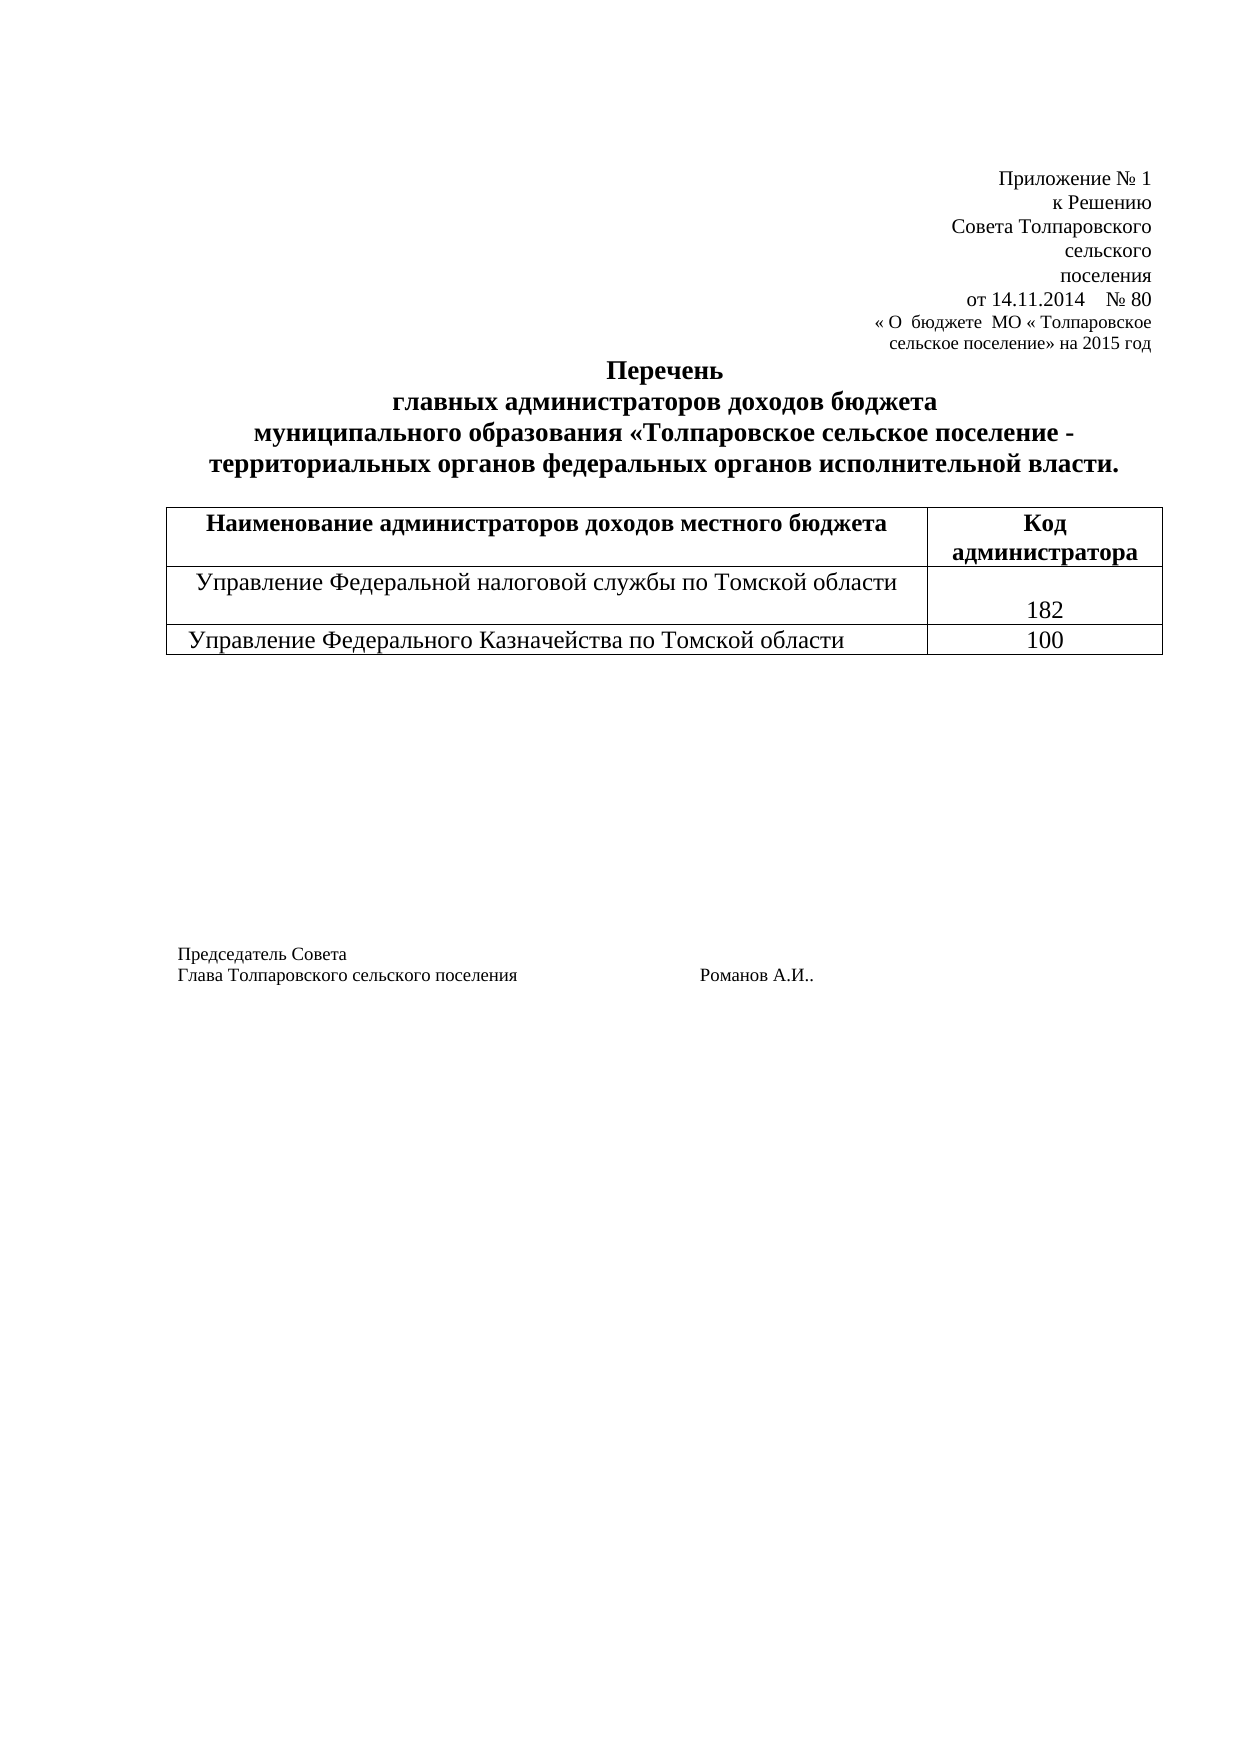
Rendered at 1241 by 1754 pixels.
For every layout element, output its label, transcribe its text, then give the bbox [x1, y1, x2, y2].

table_header Код администратора [928, 508, 1162, 566]
text к Решению [177, 190, 1152, 214]
table_cell 100 [928, 625, 1162, 654]
table_cell 182 [928, 567, 1162, 624]
table_cell Управление Федеральной налоговой службы по Томской области [167, 567, 927, 624]
text от 14.11.2014 № 80 [177, 287, 1152, 311]
text Перечень главных администраторов доходов бюджета [177, 354, 1152, 416]
table_cell Управление Федерального Казначейства по Томской области [167, 625, 927, 654]
text сельского поселения [177, 238, 1152, 287]
table_header Наименование администраторов доходов местного бюджета [167, 508, 927, 566]
text сельское поселение» на 2015 год [177, 332, 1152, 354]
text муниципального образования «Толпаровское сельское поселение - территориальных органов федеральных органов исполнительной власти. [177, 416, 1152, 478]
text Приложение № 1 [177, 166, 1152, 190]
text Председатель Совета [177, 942, 1152, 964]
text « О бюджете МО « Толпаровское [177, 311, 1152, 332]
text Совета Толпаровского [177, 214, 1152, 238]
text Глава Толпаровского сельского поселения Романов А.И.. [177, 964, 1152, 986]
